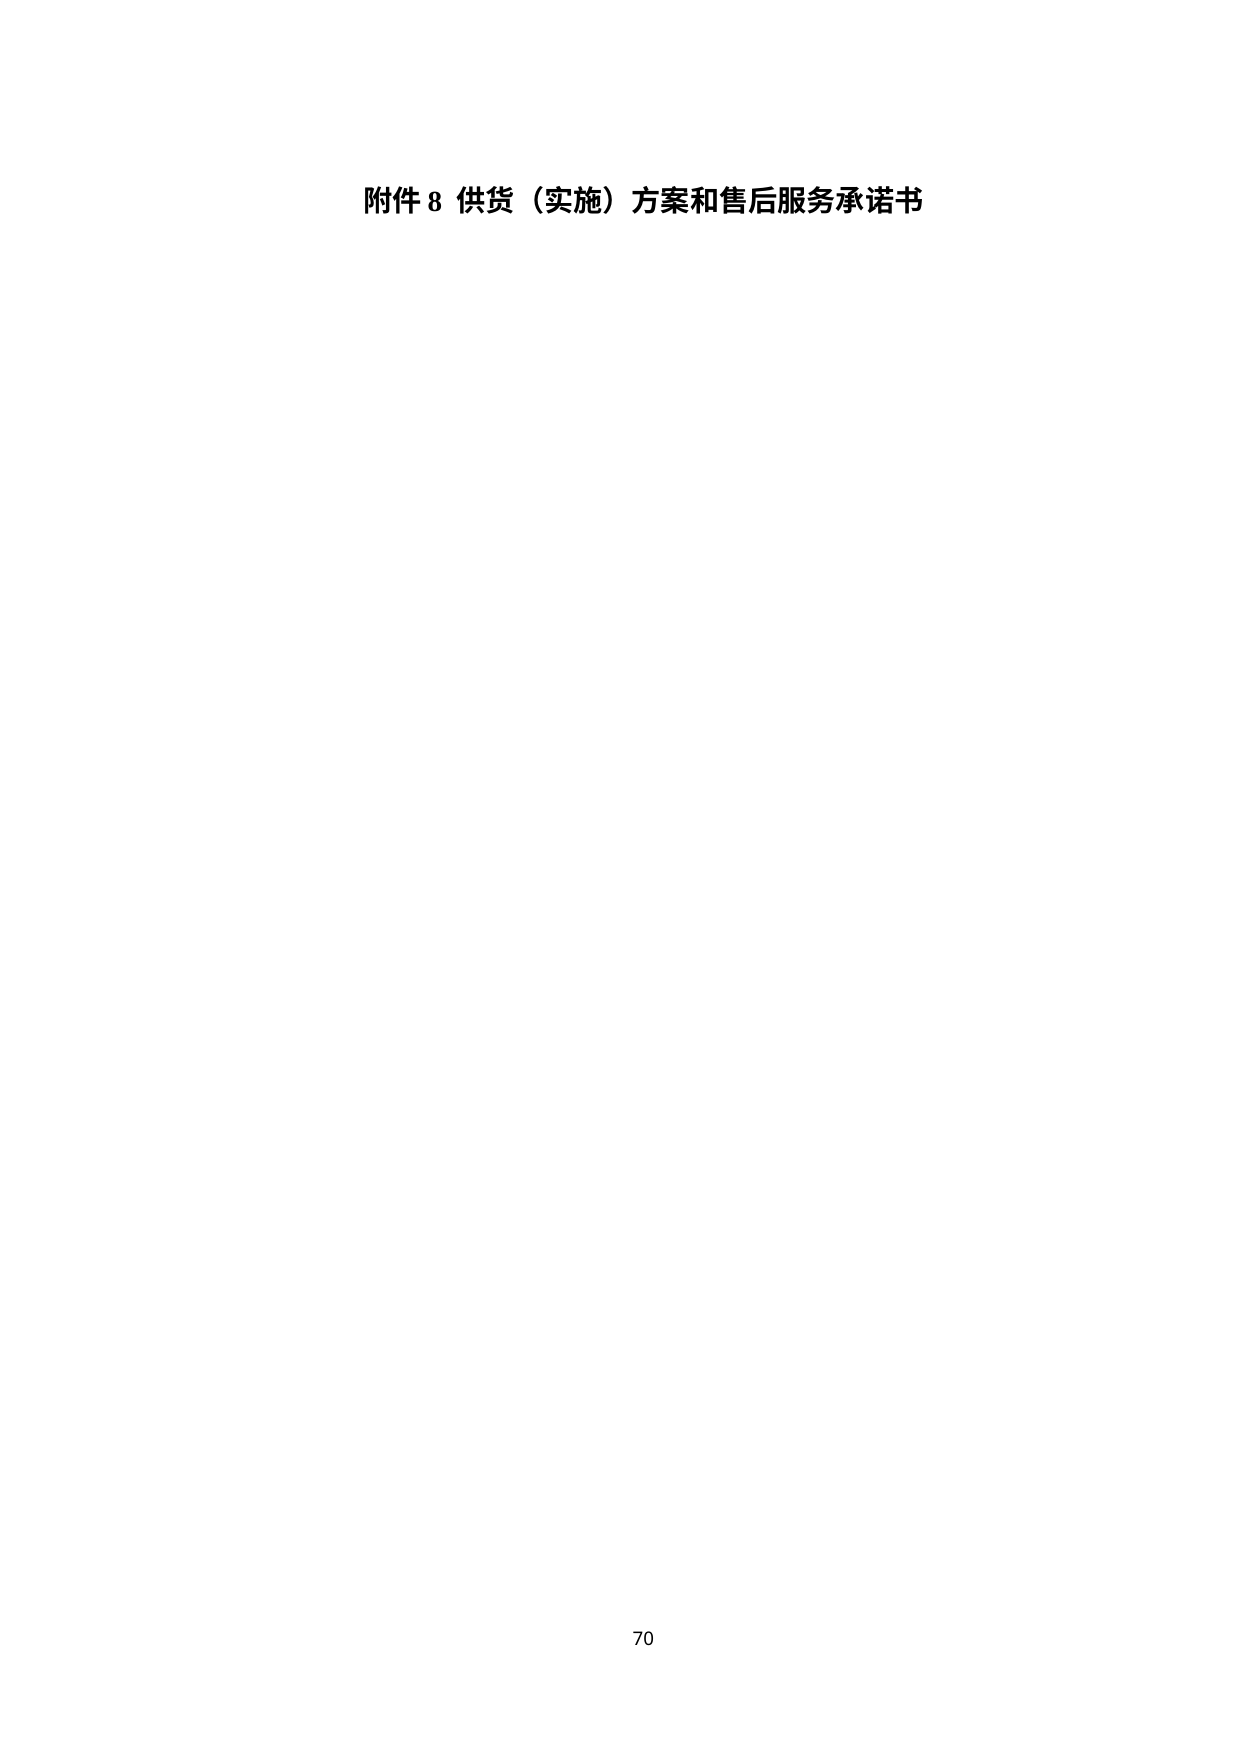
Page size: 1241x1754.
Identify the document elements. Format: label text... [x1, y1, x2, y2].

subtitle 附件8 供货（实施）方案和售后服务承诺书附件9 磋商文件要求的和供应商认为必要的其他文件 [177, 178, 1109, 220]
